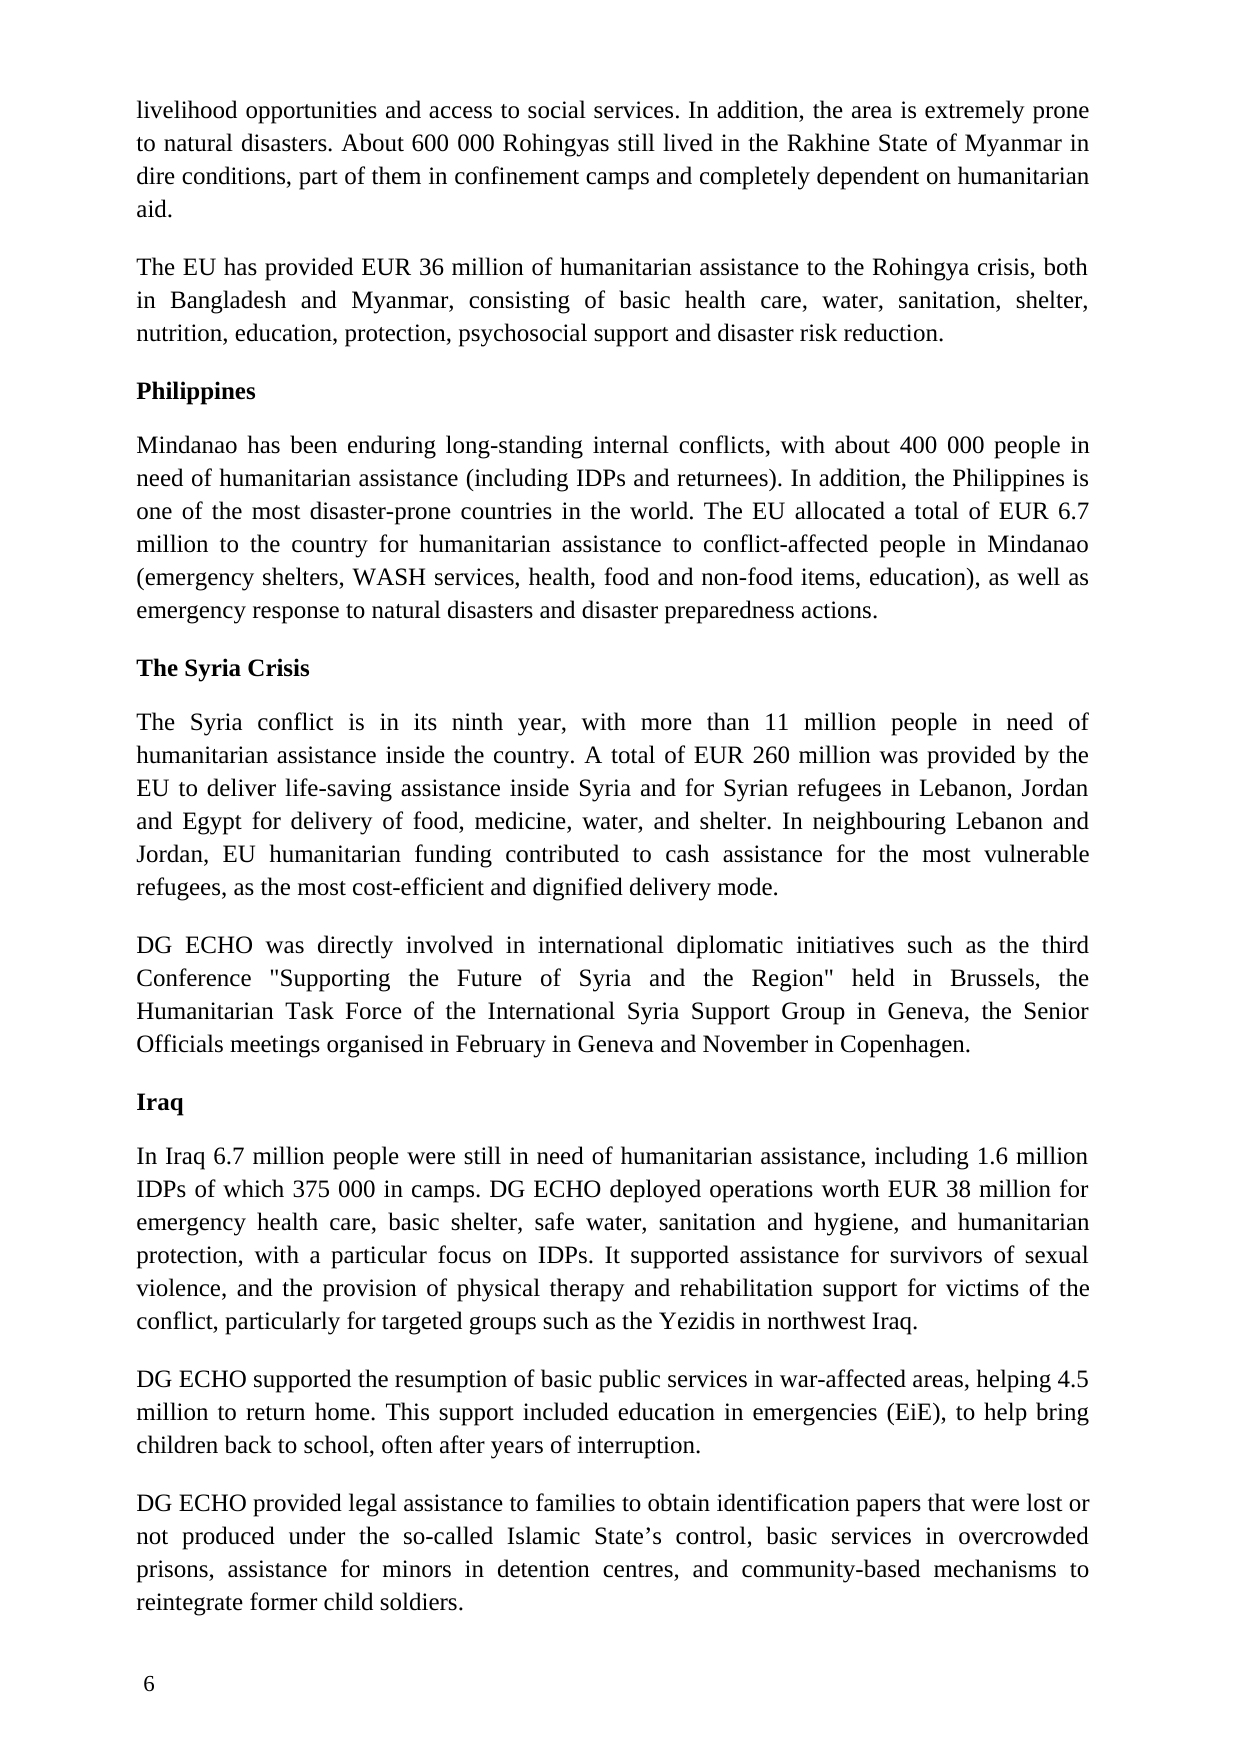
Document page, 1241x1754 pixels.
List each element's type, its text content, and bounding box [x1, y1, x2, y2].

text The Syria conflict is in its ninth year, with more than 11 million people in need of humanitarian assistance inside the country. A total of EUR 260 million was provided by the EU to deliver life-saving assistance inside Syria and for Syrian refugees in Lebanon, Jordan and Egypt for delivery of food, medicine, water, and shelter. In neighbouring Lebanon and Jordan, EU humanitarian funding contributed to cash assistance for the most vulnerable refugees, as the most cost-efficient and dignified delivery mode. [136, 707, 1090, 901]
text In Iraq 6.7 million people were still in need of humanitarian assistance, including 1.6 million IDPs of which 375 000 in camps. DG ECHO deployed operations worth EUR 38 million for emergency health care, basic shelter, safe water, sanitation and hygiene, and humanitarian protection, with a particular focus on IDPs. It supported assistance for survivors of sexual violence, and the provision of physical therapy and rehabilitation support for victims of the conflict, particularly for targeted groups such as the Yezidis in northwest Iraq. [136, 1141, 1090, 1335]
text Mindanao has been enduring long-standing internal conflicts, with about 400 000 people in need of humanitarian assistance (including IDPs and returnees). In addition, the Philippines is one of the most disaster-prone countries in the world. The EU allocated a total of EUR 6.7 million to the country for humanitarian assistance to conflict-affected people in Mindanao (emergency shelters, WASH services, health, food and non-food items, education), as well as emergency response to natural disasters and disaster preparedness actions. [136, 430, 1090, 624]
text Philippines [136, 376, 1090, 405]
text The EU has provided EUR 36 million of humanitarian assistance to the Rohingya crisis, both in Bangladesh and Myanmar, consisting of basic health care, water, sanitation, shelter, nutrition, education, protection, psychosocial support and disaster risk reduction. [136, 252, 1090, 347]
text DG ECHO was directly involved in international diplomatic initiatives such as the third Conference "Supporting the Future of Syria and the Region" held in Brussels, the Humanitarian Task Force of the International Syria Support Group in Geneva, the Senior Officials meetings organised in February in Geneva and November in Copenhagen. [136, 930, 1090, 1058]
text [136, 95, 1090, 223]
text DG ECHO provided legal assistance to families to obtain identification papers that were lost or not produced under the so-called Islamic State’s control, basic services in overcrowded prisons, assistance for minors in detention centres, and community-based mechanisms to reintegrate former child soldiers. [136, 1488, 1090, 1616]
text DG ECHO supported the resumption of basic public services in war-affected areas, helping 4.5 million to return home. This support included education in emergencies (EiE), to help bring children back to school, often after years of interruption. [136, 1364, 1090, 1459]
text The Syria Crisis [136, 653, 1090, 682]
text Iraq [136, 1087, 1090, 1116]
